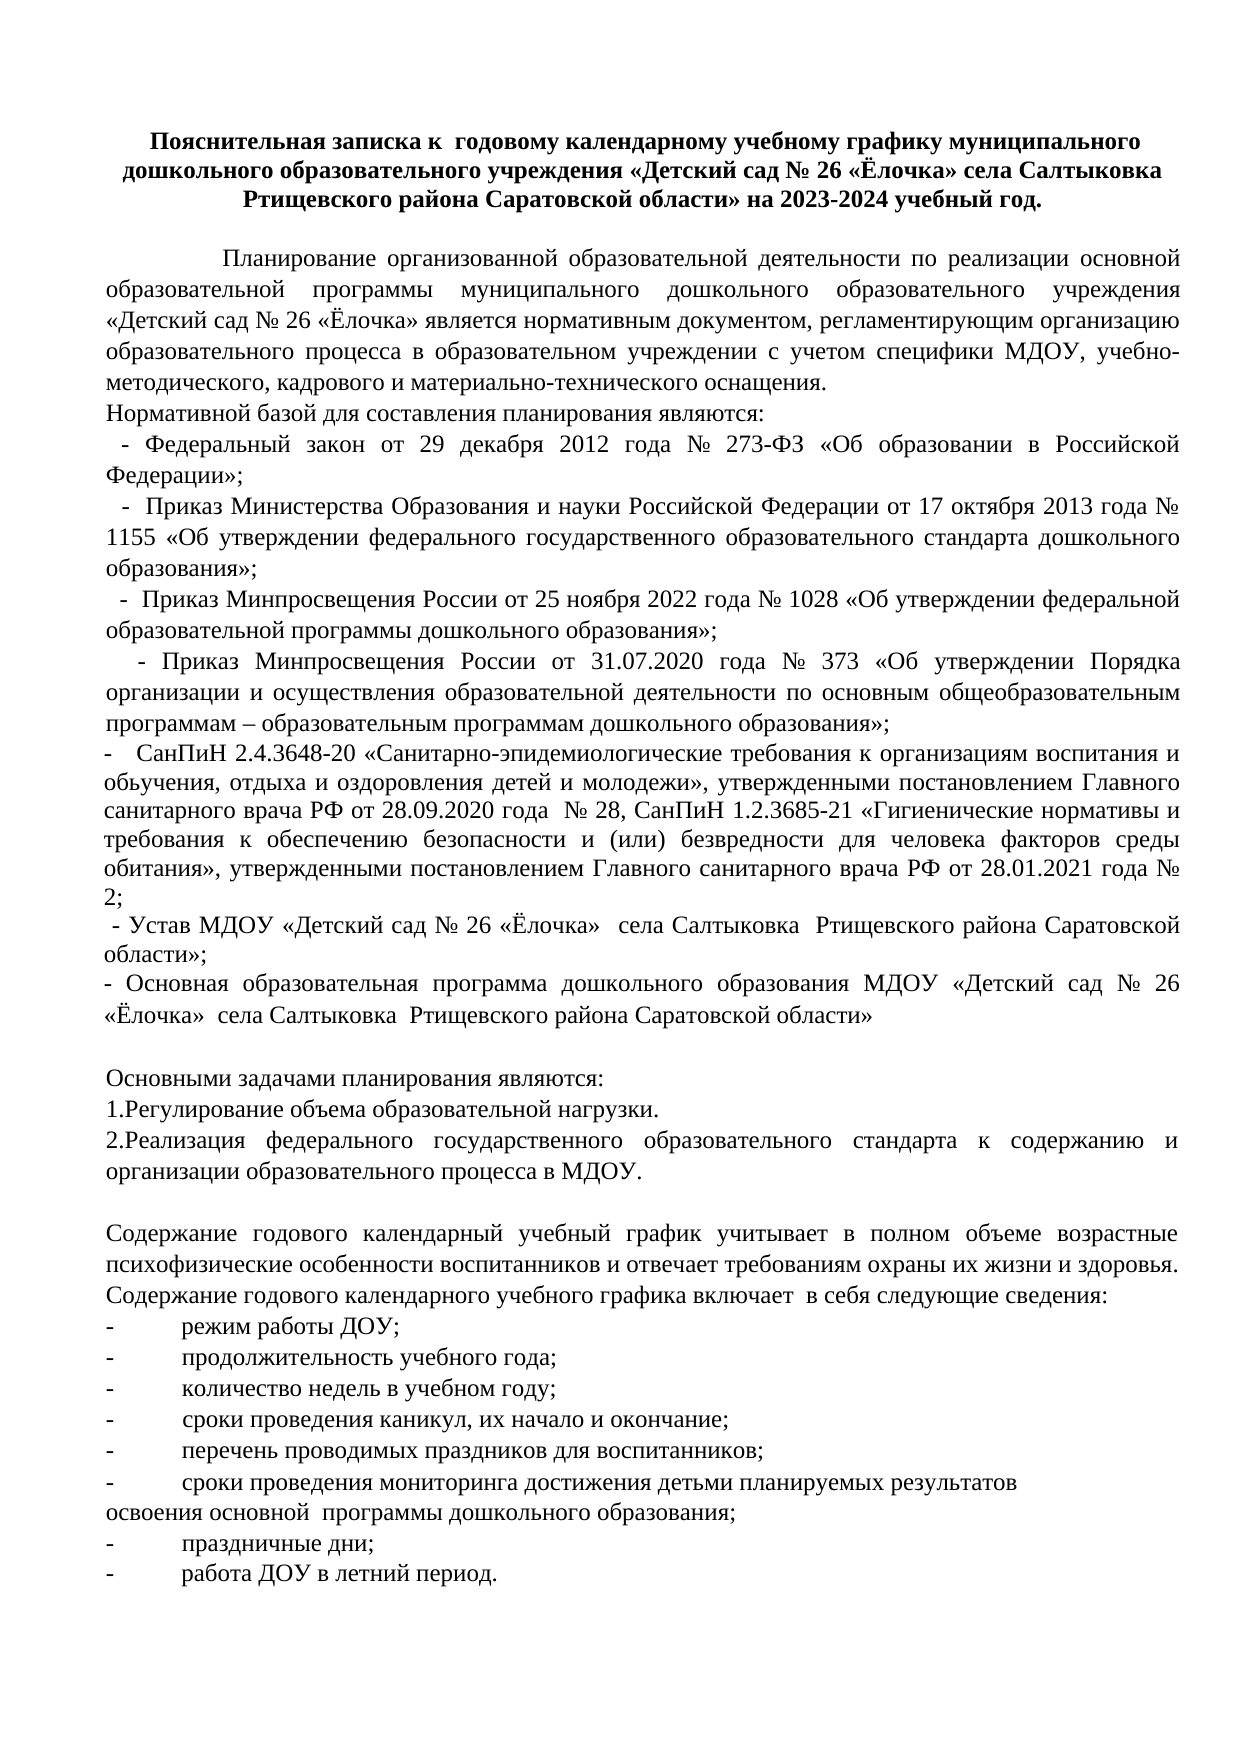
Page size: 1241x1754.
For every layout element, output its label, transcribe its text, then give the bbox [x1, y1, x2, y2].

text освоения основной программы дошкольного образования; [106, 1496, 1179, 1527]
list перечень проводимых праздников для воспитанников; [106, 1434, 1181, 1465]
text Основными задачами планирования являются: [106, 1062, 1179, 1093]
text - Приказ Минпросвещения России от 25 ноября 2022 года № 1028 «Об утверждении федеральной образовательной программы дошкольного образования»; [106, 583, 1181, 645]
text - СанПиН 2.4.3648-20 «Санитарно-эпидемиологические требования к организациям воспитания и обьучения, отдыха и оздоровления детей и молодежи», утвержденными постановлением Главного санитарного врача РФ от 28.09.2020 года № 28, СанПиН 1.2.3685-21 «Гигиенические нормативы и требования к обеспечению безопасности и (или) безвредности для человека факторов среды обитания», утвержденными постановлением Главного санитарного врача РФ от 28.01.2021 года № 2; [103, 738, 1181, 910]
text - Приказ Минпросвещения России от 31.07.2020 года № 373 «Об утверждении Порядка организации и осуществления образовательной деятельности по основным общеобразовательным программам – образовательным программам дошкольного образования»; [106, 645, 1181, 738]
text Содержание годового календарный учебный график учитывает в полном объеме возрастные психофизические особенности воспитанников и отвечает требованиям охраны их жизни и здоровья. Содержание годового календарного учебного графика включает в себя следующие сведения: [106, 1217, 1179, 1310]
list количество недель в учебном году; [106, 1372, 1181, 1403]
text - Федеральный закон от 29 декабря 2012 года № 273-ФЗ «Об образовании в Российской Федерации»; [106, 427, 1181, 489]
text - Приказ Министерства Образования и науки Российской Федерации от 17 октября 2013 года № 1155 «Об утверждении федерального государственного образовательного стандарта дошкольного образования»; [106, 489, 1181, 583]
text 2.Реализация федерального государственного образовательного стандарта к содержанию и организации образовательного процесса в МДОУ. [106, 1124, 1179, 1186]
text - Основная образовательная программа дошкольного образования МДОУ «Детский сад № 26 «Ёлочка» села Салтыковка Ртищевского района Саратовской области» [103, 968, 1181, 1031]
list работа ДОУ в летний период. [106, 1557, 1181, 1588]
list сроки проведения каникул, их начало и окончание; [106, 1403, 1181, 1434]
list режим работы ДОУ; [106, 1310, 1181, 1341]
text Пояснительная записка к годовому календарному учебному графику муниципального дошкольного образовательного учреждения «Детский сад № 26 «Ёлочка» села Салтыковка Ртищевского района Саратовской области» на 2023-2024 учебный год. [103, 126, 1181, 212]
list праздничные дни; [106, 1527, 1181, 1557]
list сроки проведения мониторинга достижения детьми планируемых результатов [106, 1465, 1179, 1496]
text - Устав МДОУ «Детский сад № 26 «Ёлочка» села Салтыковка Ртищевского района Саратовской области»; [103, 910, 1181, 968]
text Нормативной базой для составления планирования являются: [106, 396, 1181, 427]
text Планирование организованной образовательной деятельности по реализации основной образовательной программы муниципального дошкольного образовательного учреждения «Детский сад № 26 «Ёлочка» является нормативным документом, регламентирующим организацию образовательного процесса в образовательном учреждении с учетом специфики МДОУ, учебно-методического, кадрового и материально-технического оснащения. [106, 241, 1181, 396]
list продолжительность учебного года; [106, 1341, 1181, 1372]
text 1.Регулирование объема образовательной нагрузки. [106, 1093, 1179, 1124]
